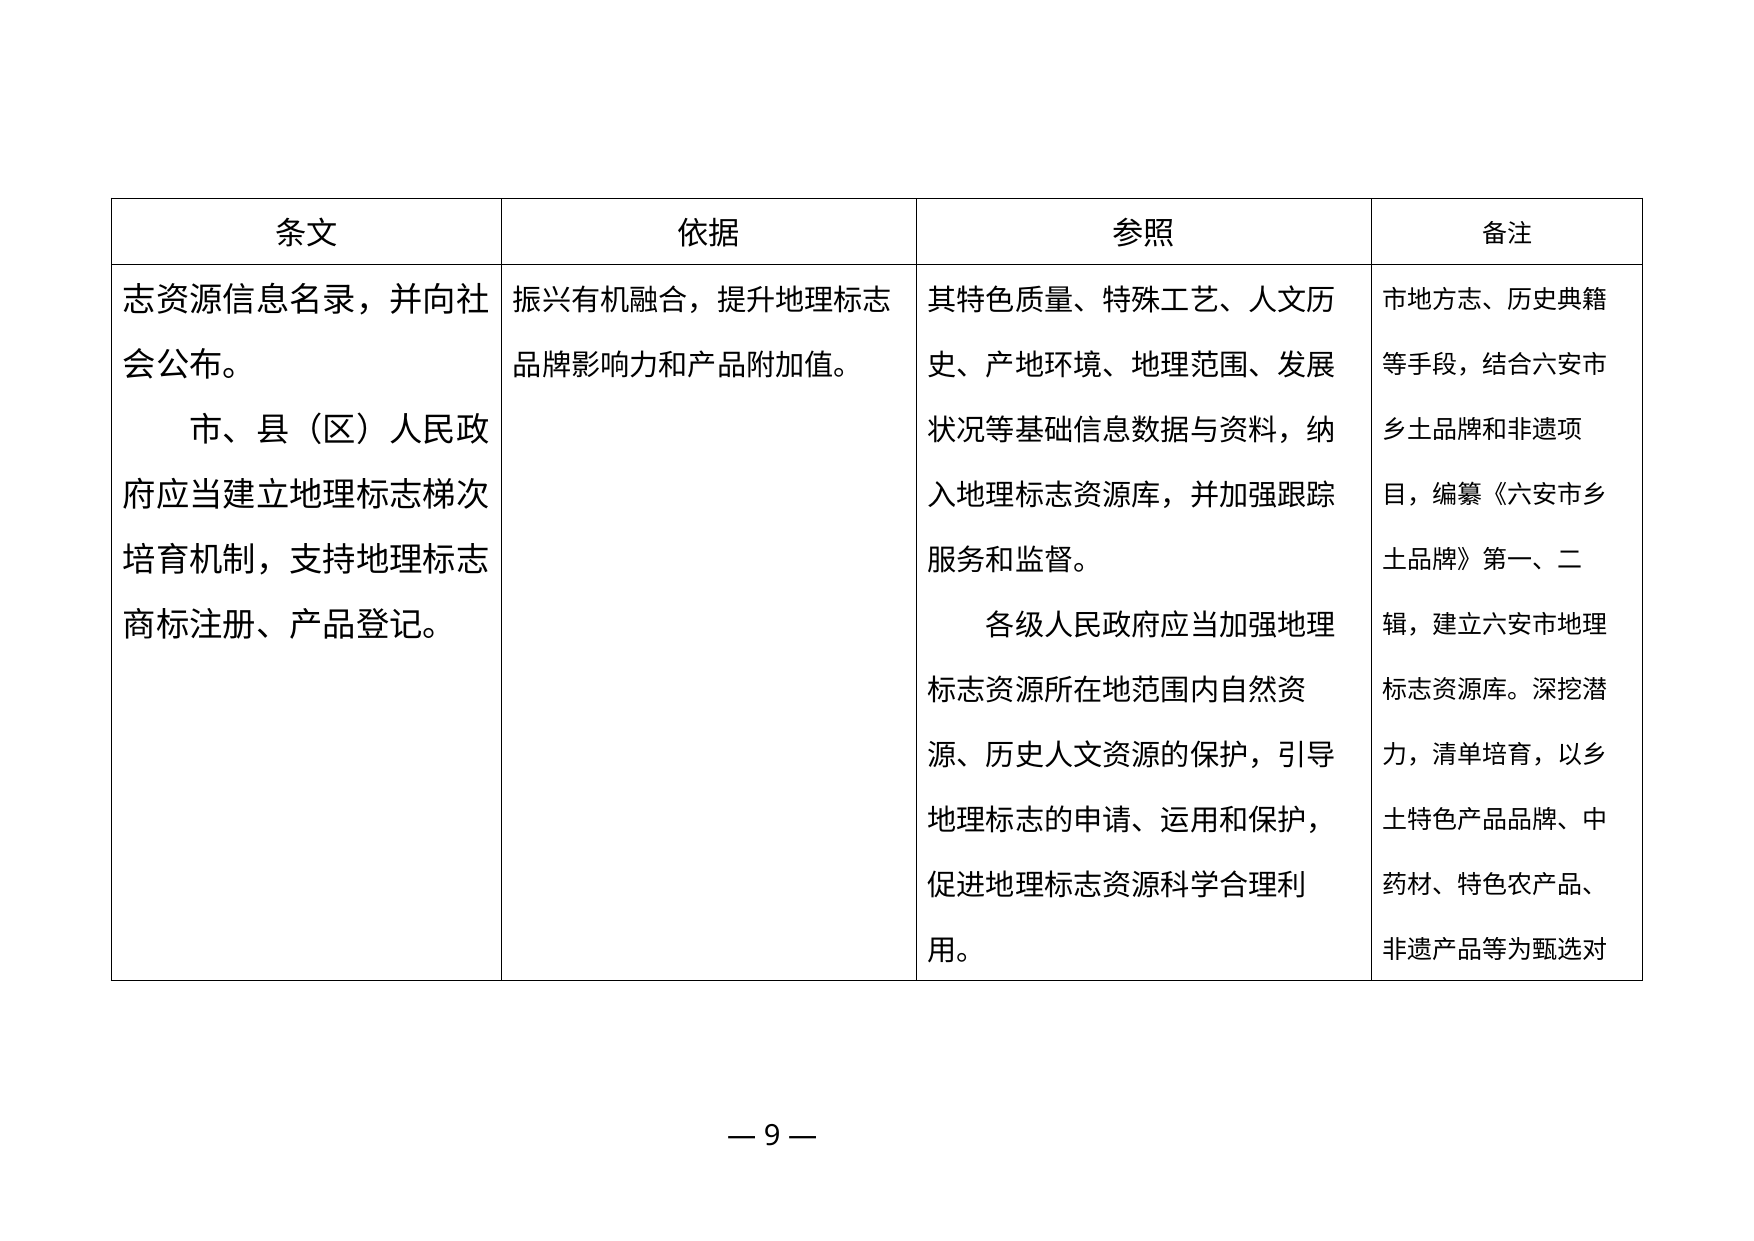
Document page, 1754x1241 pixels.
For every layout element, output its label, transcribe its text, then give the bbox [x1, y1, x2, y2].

table_header 依据 [502, 199, 916, 264]
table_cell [1372, 265, 1642, 980]
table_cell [112, 265, 501, 980]
table_header 备注 [1372, 199, 1642, 264]
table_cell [502, 265, 916, 980]
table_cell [917, 265, 1371, 980]
table_header 条文 [112, 199, 501, 264]
table_header 参照 [917, 199, 1371, 264]
